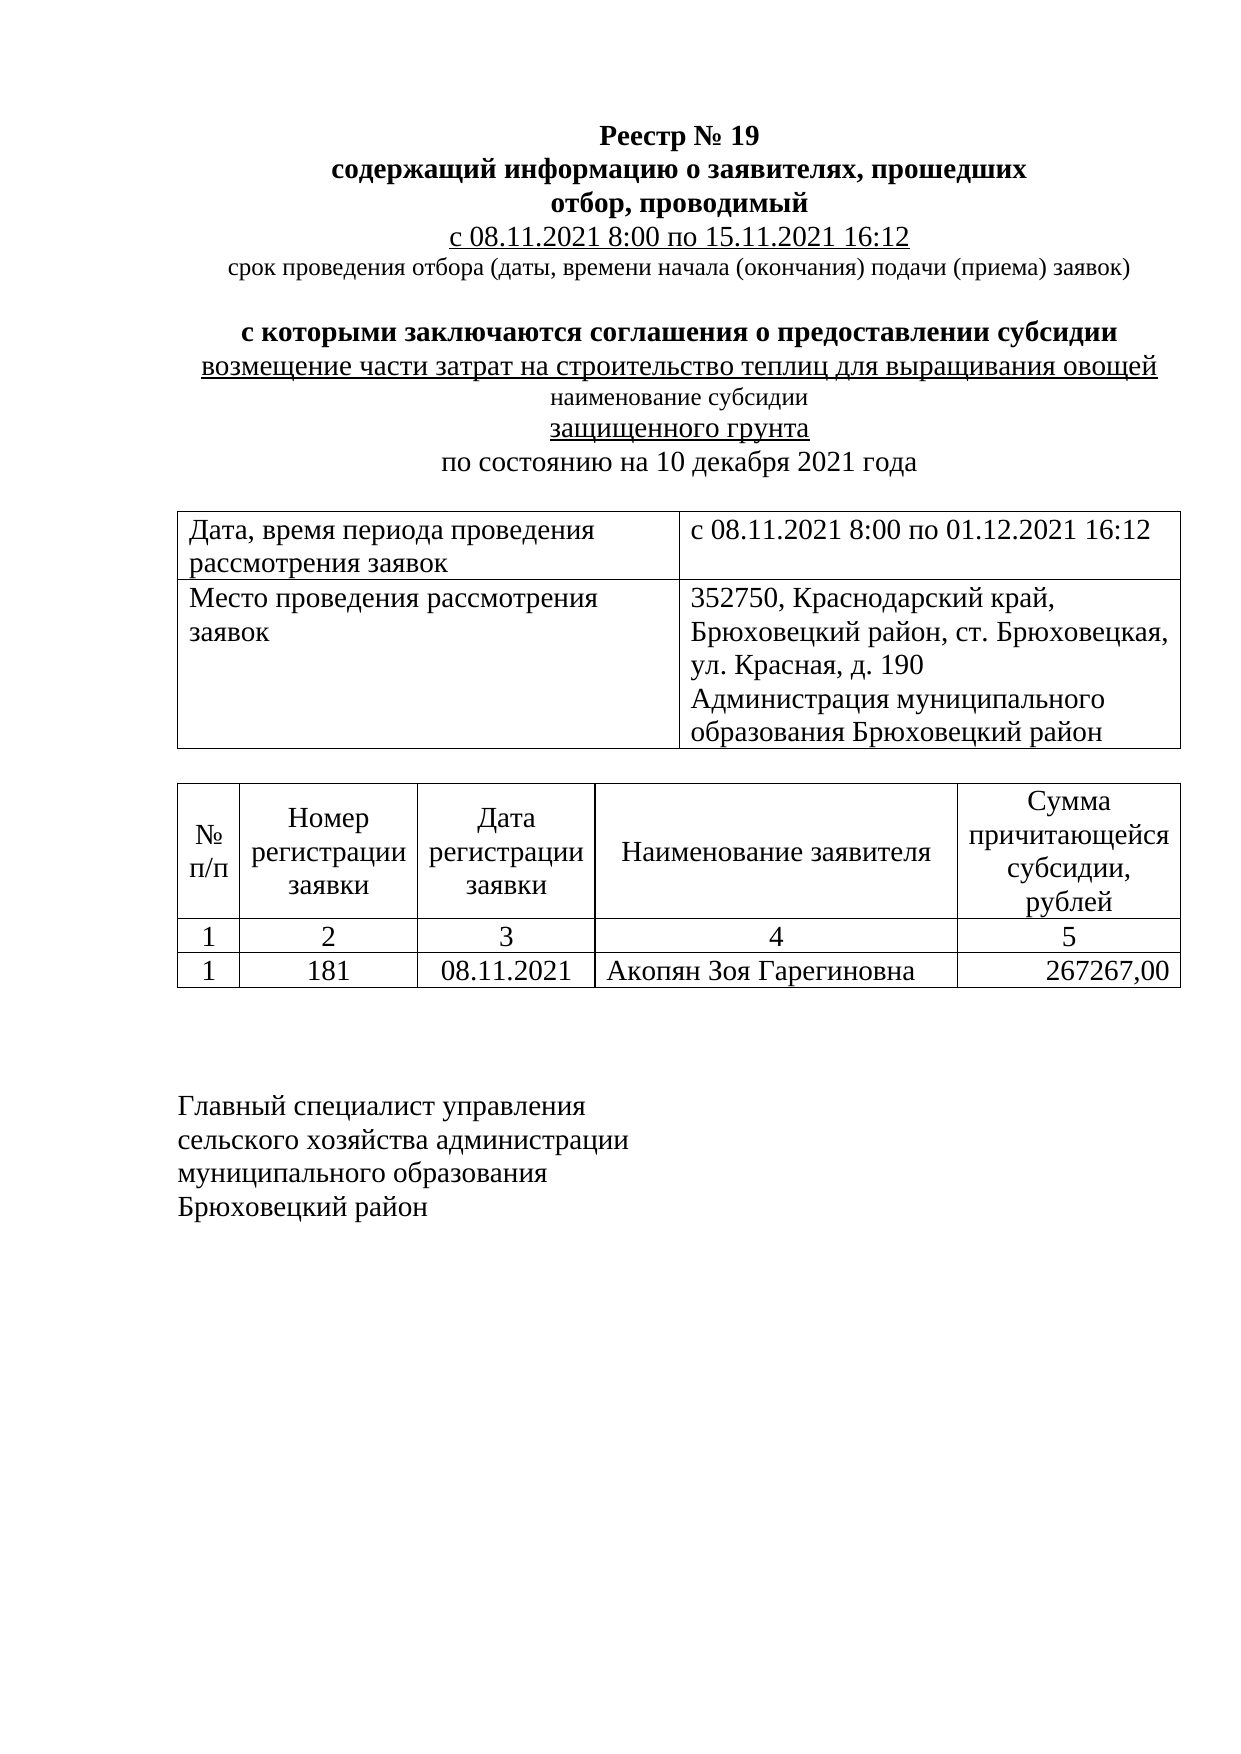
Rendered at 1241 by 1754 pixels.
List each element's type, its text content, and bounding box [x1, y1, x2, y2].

text по состоянию на 10 декабря 2021 года [177, 444, 1181, 477]
table_cell 352750, Краснодарский край, Брюховецкий район, ст. Брюховецкая, ул. Красная, д. 190 Администрация муниципального образования Брюховецкий район [680, 580, 1180, 748]
text сельского хозяйства администрации [177, 1122, 1181, 1156]
table_cell 267267,00 [958, 953, 1180, 987]
table_header Дата, время периода проведения рассмотрения заявок [178, 512, 679, 579]
text Брюховецкий район М.В. Зимовец [177, 1189, 1181, 1223]
text возмещение части затрат на строительство теплиц для выращивания овощей [177, 348, 1181, 382]
table_cell 4 [596, 919, 957, 952]
text Главный специалист управления [177, 1088, 1181, 1122]
table_header № п/п [178, 784, 239, 918]
table_cell 5 [958, 919, 1180, 952]
table_header с 08.11.2021 8:00 по 01.12.2021 16:12 [680, 512, 1180, 579]
table_header Дата регистрации заявки [418, 784, 594, 918]
table_cell Место проведения рассмотрения заявок [178, 580, 679, 748]
table_cell 2 [240, 919, 417, 952]
table_header Номер регистрации заявки [240, 784, 417, 918]
text содержащий информацию о заявителях, прошедших отбор, проводимый [295, 152, 1063, 219]
text защищенного грунта [177, 410, 1181, 444]
text с 08.11.2021 8:00 по 15.11.2021 16:12 [177, 219, 1181, 252]
table_cell 08.11.2021 [418, 953, 594, 987]
text срок проведения отбора (даты, времени начала (окончания) подачи (приема) заявок) [177, 252, 1181, 281]
table_cell Акопян Зоя Гарегиновна [596, 953, 957, 987]
table_header Сумма причитающейся субсидии, рублей [958, 784, 1180, 918]
table_cell 3 [418, 919, 594, 952]
text с которыми заключаются соглашения о предоставлении субсидии [177, 314, 1181, 348]
text Реестр № 19 [295, 118, 1063, 152]
table_cell 1 [178, 919, 239, 952]
text наименование субсидии [177, 382, 1181, 410]
table_header Наименование заявителя [596, 784, 957, 918]
table_cell 1 [178, 953, 239, 987]
text муниципального образования [177, 1156, 1181, 1189]
table_cell 181 [240, 953, 417, 987]
